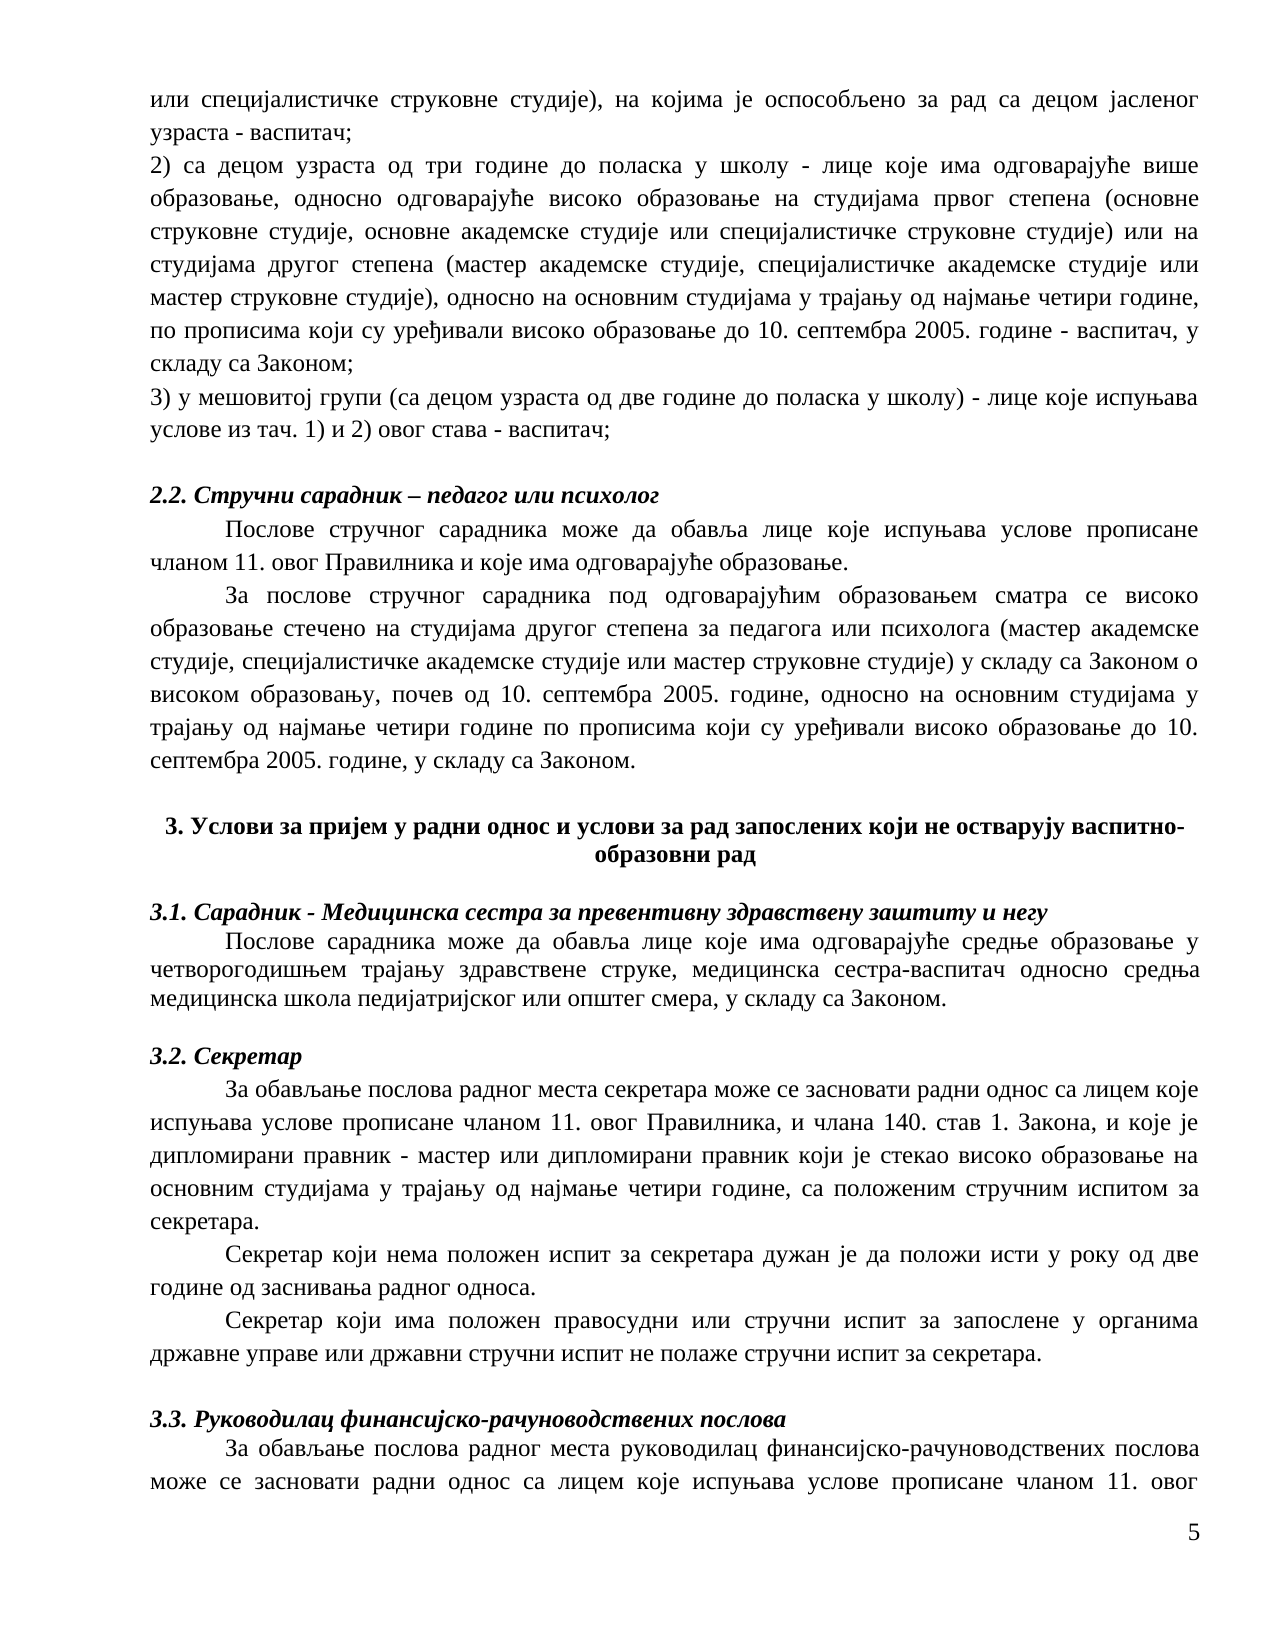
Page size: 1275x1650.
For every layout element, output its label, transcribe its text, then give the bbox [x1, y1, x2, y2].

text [150, 1433, 1200, 1494]
text 3.3. Руководилац финансијско-рачуноводствених послова [150, 1404, 1200, 1433]
text Послове стручног сарадника може да обавља лице које испуњава услове прописане чланом 11. овог Правилника и које има одговарајуће образовање. [150, 514, 1200, 575]
text Секретар који има положен правосудни или стручни испит за запослене у органима државне управе или државни стручни испит не полаже стручни испит за секретара. [150, 1305, 1200, 1367]
text Секретар који нема положен испит за секретара дужан је да положи исти у року од две године од заснивања радног односа. [150, 1239, 1200, 1301]
text 2.2. Стручни сарадник – педагог или психолог [150, 481, 1200, 509]
text Послове сарадника може да обавља лице које има одговарајуће средње образовање у четворогодишњем трајању здравствене струке, медицинска сестра-васпитач односно средња медицинска школа педијатријског или општег смера, у складу са Законом. [150, 926, 1200, 1012]
text 3) у мешовитој групи (са децом узраста од две године до поласка у школу) - лице које испуњава услове из тач. 1) и 2) овог става - васпитач; [150, 382, 1200, 443]
text За обављање послова радног места секретара може се засновати радни однос са лицем које испуњава услове прописане чланом 11. овог Правилника, и члана 140. став 1. Закона, и које је дипломирани правник - мастер или дипломирани правник који је стекао високо образовање на основним студијама у трајању од најмање четири године, са положеним стручним испитом за секретара. [150, 1074, 1200, 1235]
text 3.1. Сарадник - Медицинска сестра за превентивну здравствену заштиту и негу [150, 897, 1200, 926]
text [150, 84, 1200, 146]
text 2) са децом узраста од три године до поласка у школу - лице које има одговарајуће више образовање, односно одговарајуће високо образовање на студијама првог степена (основне струковне студије, основне академске студије или специјалистичке струковне студије) или на студијама другог степена (мастер академске студије, специјалистичке академске студије или мастер струковне студије), односно на основним студијама у трајању од најмање четири године, по прописима који су уређивали високо образовање до 10. септембра 2005. године - васпитач, у складу са Законом; [150, 150, 1200, 377]
text За послове стручног сарадника под одговарајућим образовањем сматра се високо образовање стечено на студијама другог степена за педагога или психолога (мастер академске студије, специјалистичке академске студије или мастер струковне студије) у складу са Законом о високом образовању, почев од 10. септембра 2005. године, односно на основним студијама у трајању од најмање четири године по прописима који су уређивали високо образовање до 10. септембра 2005. године, у складу са Законом. [150, 580, 1200, 773]
text 3. Услови за пријем у радни однос и услови за рад запослених који не остварују васпитно-образовни рад [150, 811, 1200, 868]
text 3.2. Секретар [150, 1041, 1200, 1069]
